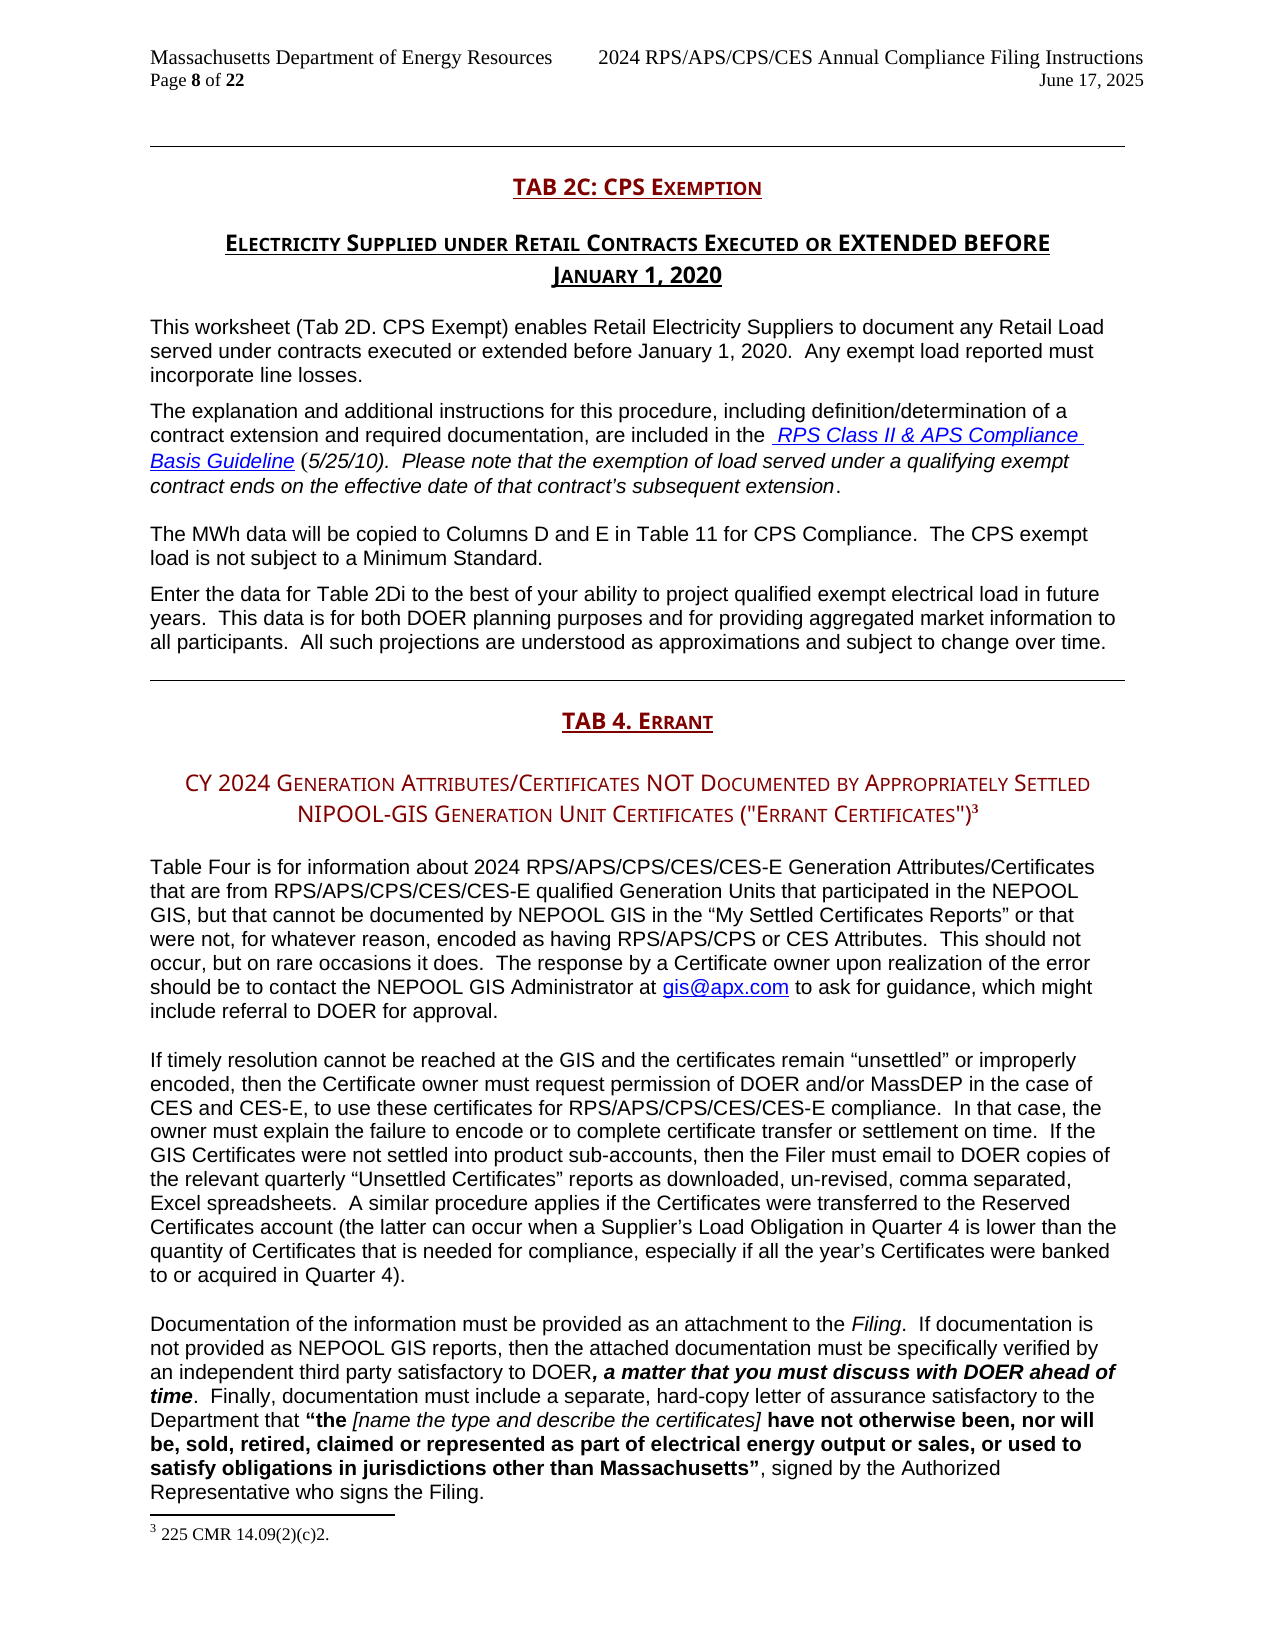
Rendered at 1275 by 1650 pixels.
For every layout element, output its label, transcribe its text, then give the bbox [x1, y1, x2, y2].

text The MWh data will be copied to Columns D and E in Table 11 for CPS Compliance. The CPS exempt load is not subject to a Minimum Standard. [150, 521, 1125, 569]
list Enter the data for Table 2Di to the best of your ability to project qualified exempt electrical load in future years. This data is for both DOER planning purposes and for providing aggregated market information to all participants. All such projections are understood as approximations and subject to change over time. [150, 582, 1125, 654]
text Electricity Supplied under Retail Contracts Executed or EXTENDED BEFORE [150, 227, 1125, 258]
text January 1, 2020 [150, 258, 1125, 290]
text This worksheet (Tab 2D. CPS Exempt) enables Retail Electricity Suppliers to document any Retail Load served under contracts executed or extended before January 1, 2020. Any exempt load reported must incorporate line losses. [150, 315, 1125, 387]
list Table Four is for information about 2024 RPS/APS/CPS/CES/CES-E Generation Attributes/Certificates that are from RPS/APS/CPS/CES/CES-E qualified Generation Units that participated in the NEPOOL GIS, but that cannot be documented by NEPOOL GIS in the “My Settled Certificates Reports” or that were not, for whatever reason, encoded as having RPS/APS/CPS or CES Attributes. This should not occur, but on rare occasions it does. The response by a Certificate owner upon realization of the error should be to contact the NEPOOL GIS Administrator at gis@apx.com to ask for guidance, which might include referral to DOER for approval. [150, 855, 1125, 1022]
text TAB 4. Errant [150, 705, 1125, 736]
text CY 2024 Generation Attributes/Certificates NOT Documented by Appropriately Settled NIPOOL-GIS Generation Unit Certificates ("Errant Certificates") [150, 767, 1125, 830]
list Documentation of the information must be provided as an attachment to the Filing. If documentation is not provided as NEPOOL GIS reports, then the attached documentation must be specifically verified by an independent third party satisfactory to DOER, a matter that you must discuss with DOER ahead of time. Finally, documentation must include a separate, hard-copy letter of assurance satisfactory to the Department that “the [name the type and describe the certificates] have not otherwise been, nor will be, sold, retired, claimed or represented as part of electrical energy output or sales, or used to satisfy obligations in jurisdictions other than Massachusetts”, signed by the Authorized Representative who signs the Filing. [150, 1312, 1125, 1504]
text TAB 2C: CPS Exemption [150, 171, 1125, 202]
list If timely resolution cannot be reached at the GIS and the certificates remain “unsettled” or improperly encoded, then the Certificate owner must request permission of DOER and/or MassDEP in the case of CES and CES-E, to use these certificates for RPS/APS/CPS/CES/CES-E compliance. In that case, the owner must explain the failure to encode or to complete certificate transfer or settlement on time. If the GIS Certificates were not settled into product sub-accounts, then the Filer must email to DOER copies of the relevant quarterly “Unsettled Certificates” reports as downloaded, un-revised, comma separated, Excel spreadsheets. A similar procedure applies if the Certificates were transferred to the Reserved Certificates account (the latter can occur when a Supplier’s Load Obligation in Quarter 4 is lower than the quantity of Certificates that is needed for compliance, especially if all the year’s Certificates were banked to or acquired in Quarter 4). [150, 1047, 1125, 1287]
